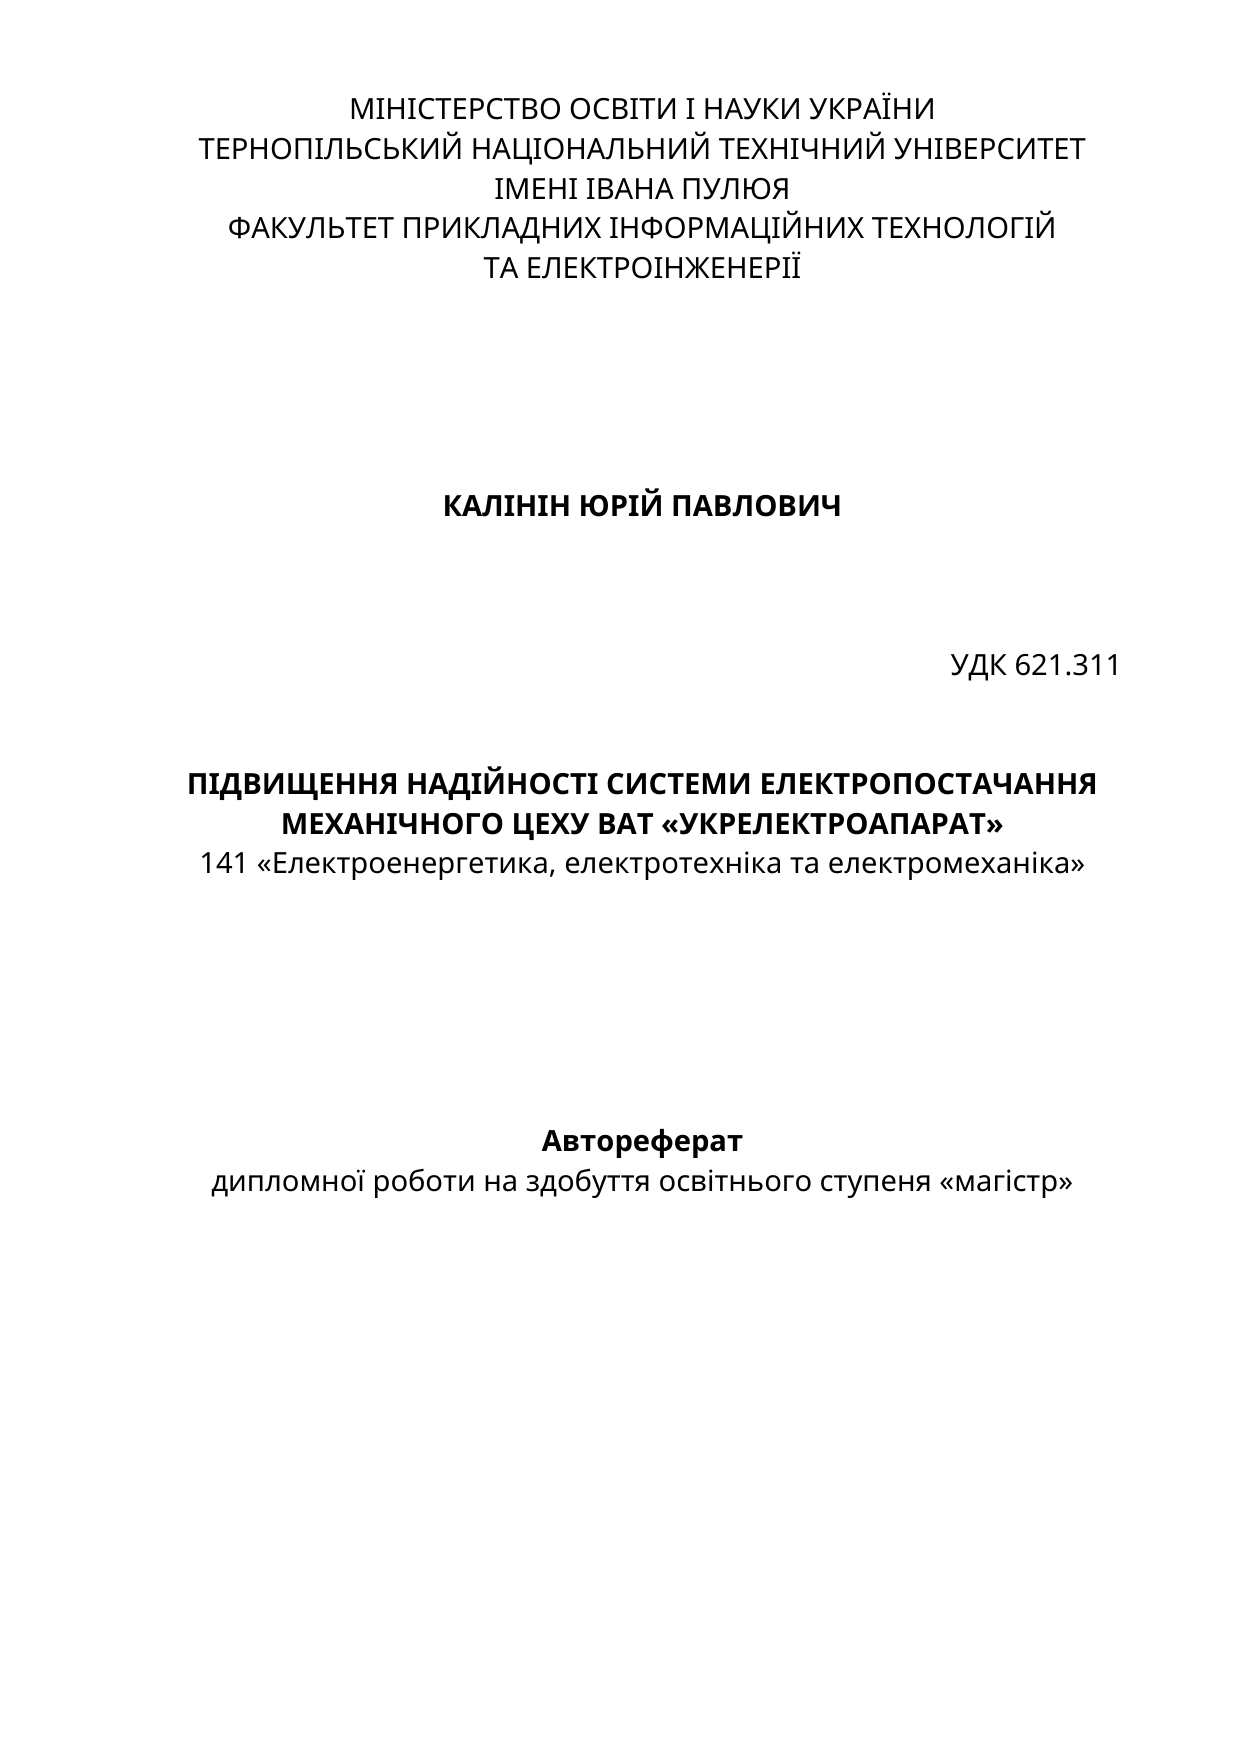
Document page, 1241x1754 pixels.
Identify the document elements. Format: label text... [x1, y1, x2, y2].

text Автореферат [162, 1121, 1122, 1160]
text ІМЕНІ ІВАНА ПУЛЮЯ [162, 168, 1122, 208]
text дипломної роботи на здобуття освітнього ступеня «магістр» [162, 1160, 1122, 1200]
text КАЛІНІН ЮРІЙ ПАВЛОВИЧ [162, 486, 1122, 525]
text МІНІСТЕРСТВО ОСВІТИ І НАУКИ УКРАЇНИ [162, 89, 1122, 128]
text 141 «Електроенергетика, електротехніка та електромеханіка» [162, 843, 1122, 882]
text ТА ЕЛЕКТРОІНЖЕНЕРІЇ [162, 247, 1122, 287]
text УДК 621.311 [162, 644, 1122, 684]
text ТЕРНОПІЛЬСЬКИЙ НАЦІОНАЛЬНИЙ ТЕХНІЧНИЙ УНІВЕРСИТЕТ [162, 128, 1122, 168]
text ФАКУЛЬТЕТ ПРИКЛАДНИХ ІНФОРМАЦІЙНИХ ТЕХНОЛОГІЙ [162, 208, 1122, 247]
text ПІДВИЩЕННЯ НАДІЙНОСТІ СИСТЕМИ ЕЛЕКТРОПОСТАЧАННЯ МЕХАНІЧНОГО ЦЕХУ ВАТ «УКРЕЛЕКТРОАПАРАТ» [162, 763, 1122, 843]
